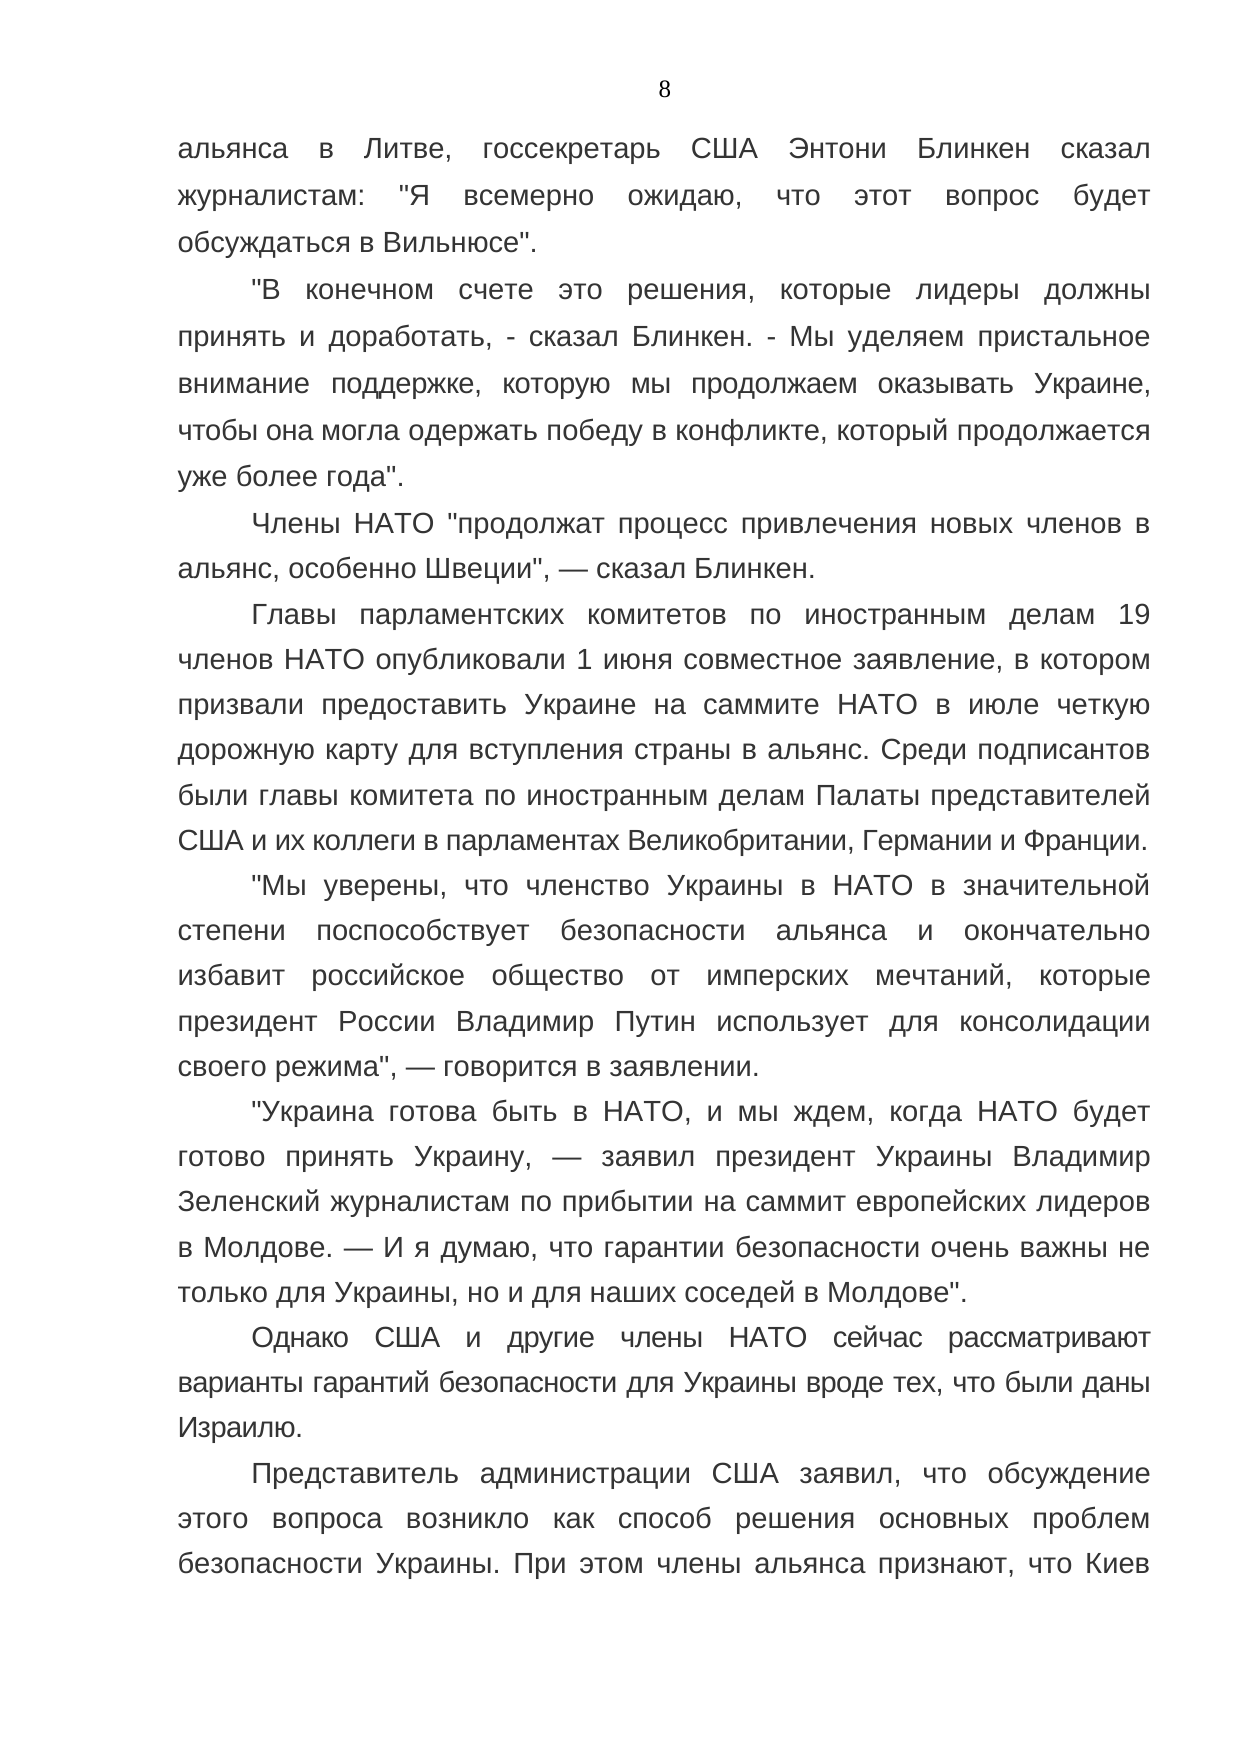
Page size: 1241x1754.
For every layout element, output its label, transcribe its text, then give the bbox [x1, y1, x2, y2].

text "Мы уверены, что членство Украины в НАТО в значительной степени поспособствует безопасности альянса и окончательно избавит российское общество от имперских мечтаний, которые президент России Владимир Путин использует для консолидации своего режима", — говорится в заявлении. [177, 868, 1152, 1082]
text "Украина готова быть в НАТО, и мы ждем, когда НАТО будет готово принять Украину, — заявил президент Украины Владимир Зеленский журналистам по прибытии на саммит европейских лидеров в Молдове. — И я думаю, что гарантии безопасности очень важны не только для Украины, но и для наших соседей в Молдове". [177, 1094, 1152, 1308]
text "В конечном счете это решения, которые лидеры должны принять и доработать, - сказал Блинкен. - Мы уделяем пристальное внимание поддержке, которую мы продолжаем оказывать Украине, чтобы она могла одержать победу в конфликте, который продолжается уже более года". [177, 272, 1152, 493]
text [177, 1456, 1152, 1579]
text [177, 131, 1152, 258]
text Главы парламентских комитетов по иностранным делам 19 членов НАТО опубликовали 1 июня совместное заявление, в котором призвали предоставить Украине на саммите НАТО в июле четкую дорожную карту для вступления страны в альянс. Среди подписантов были главы комитета по иностранным делам Палаты представителей США и их коллеги в парламентах Великобритании, Германии и Франции. [177, 597, 1152, 856]
text Члены НАТО "продолжат процесс привлечения новых членов в альянс, особенно Швеции", — сказал Блинкен. [177, 506, 1152, 585]
text Однако США и другие члены НАТО сейчас рассматривают варианты гарантий безопасности для Украины вроде тех, что были даны Израилю. [177, 1320, 1152, 1444]
